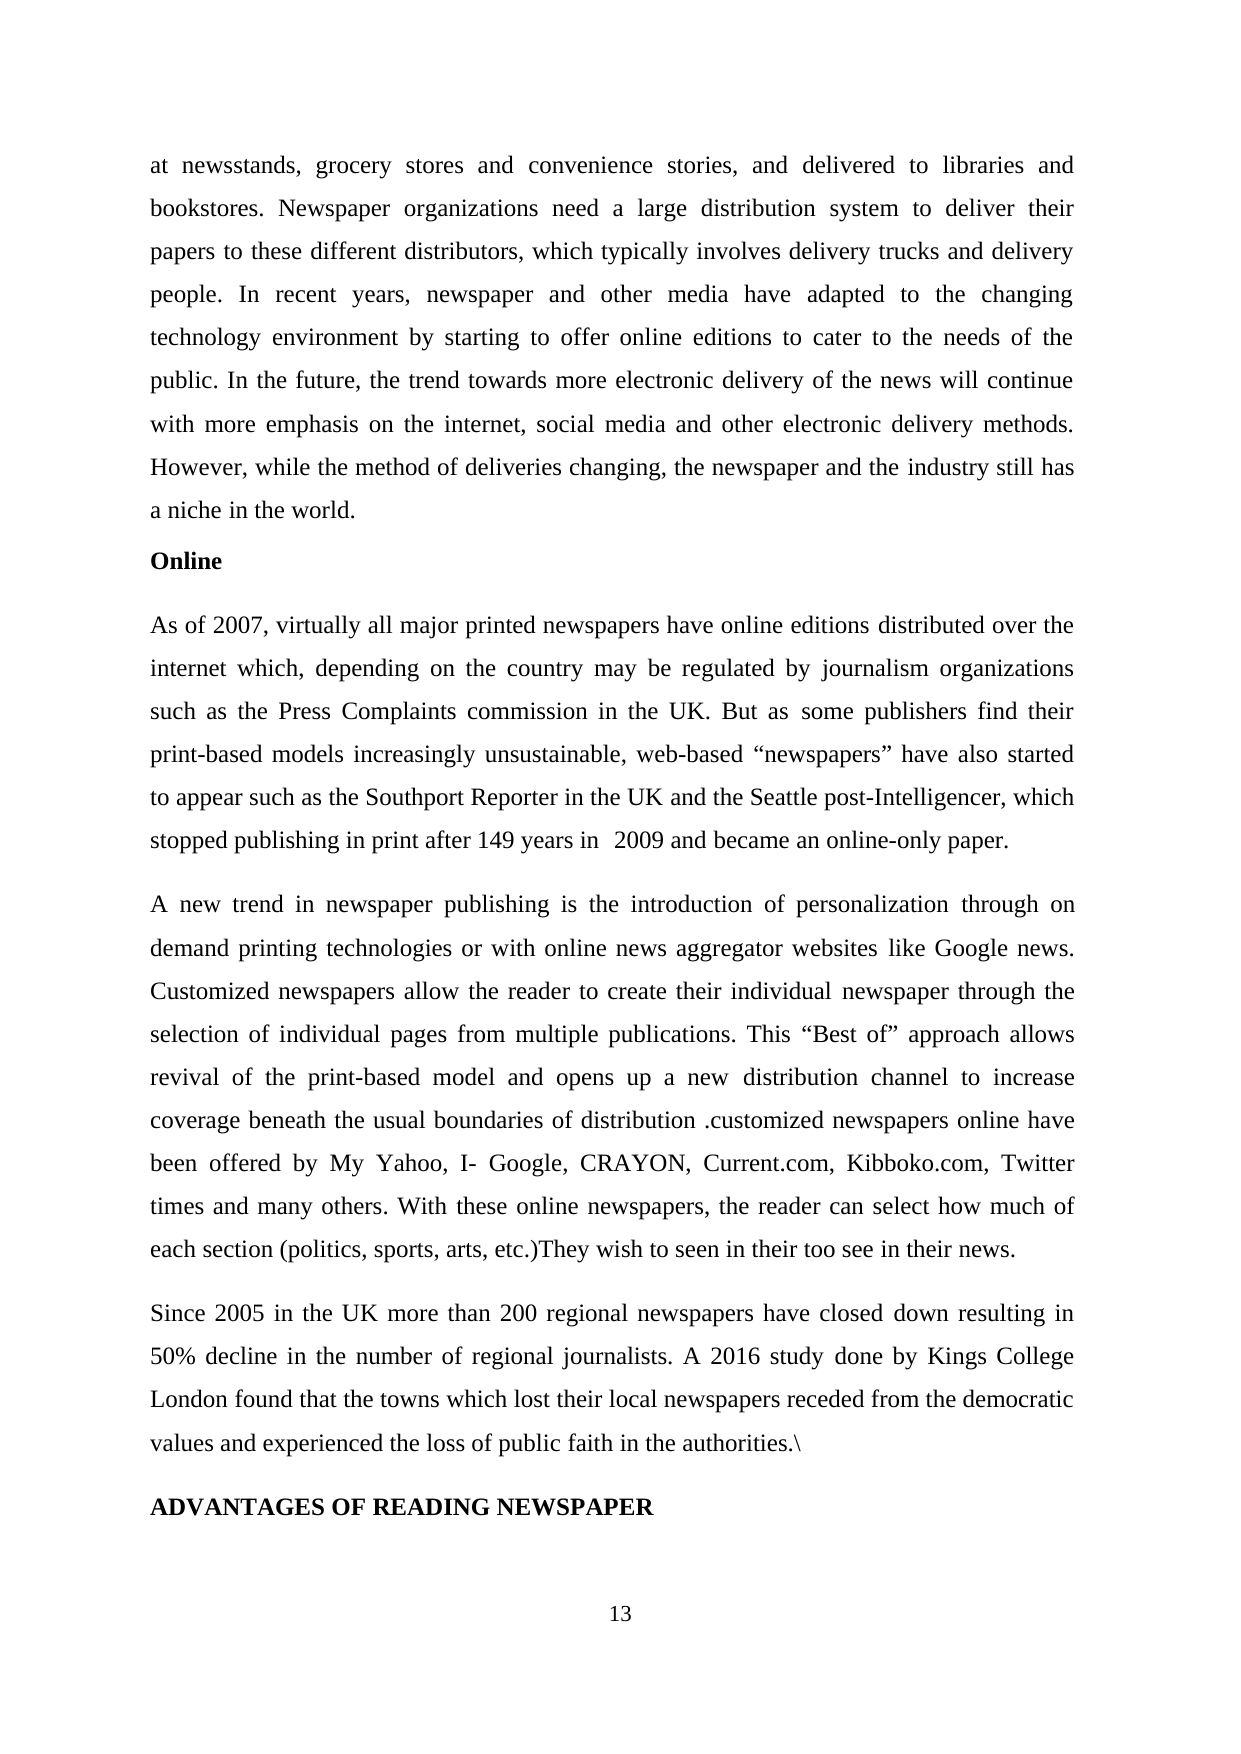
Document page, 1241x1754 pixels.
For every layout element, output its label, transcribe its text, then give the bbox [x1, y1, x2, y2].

text ADVANTAGES OF READING NEWSPAPER [150, 1492, 1074, 1520]
text As of 2007, virtually all major printed newspapers have online editions distributed over the internet which, depending on the country may be regulated by journalism organizations such as the Press Complaints commission in the UK. But as some publishers find their print-based models increasingly unsustainable, web-based “newspapers” have also started to appear such as the Southport Reporter in the UK and the Seattle post-Intelligencer, which stopped publishing in print after 149 years in 2009 and became an online-only paper. [150, 610, 1074, 854]
text Since 2005 in the UK more than 200 regional newspapers have closed down resulting in 50% decline in the number of regional journalists. A 2016 study done by Kings College London found that the towns which lost their local newspapers receded from the democratic values and experienced the loss of public faith in the authorities.\ [150, 1298, 1074, 1456]
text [150, 150, 1074, 524]
text A new trend in newspaper publishing is the introduction of personalization through on demand printing technologies or with online news aggregator websites like Google news. Customized newspapers allow the reader to create their individual newspaper through the selection of individual pages from multiple publications. This “Best of” approach allows revival of the print-based model and opens up a new distribution channel to increase coverage beneath the usual boundaries of distribution .customized newspapers online have been offered by My Yahoo, I- Google, CRAYON, Current.com, Kibboko.com, Twitter times and many others. With these online newspapers, the reader can select how much of each section (politics, sports, arts, etc.)They wish to seen in their too see in their news. [150, 889, 1075, 1263]
subtitle Online [150, 546, 1090, 575]
